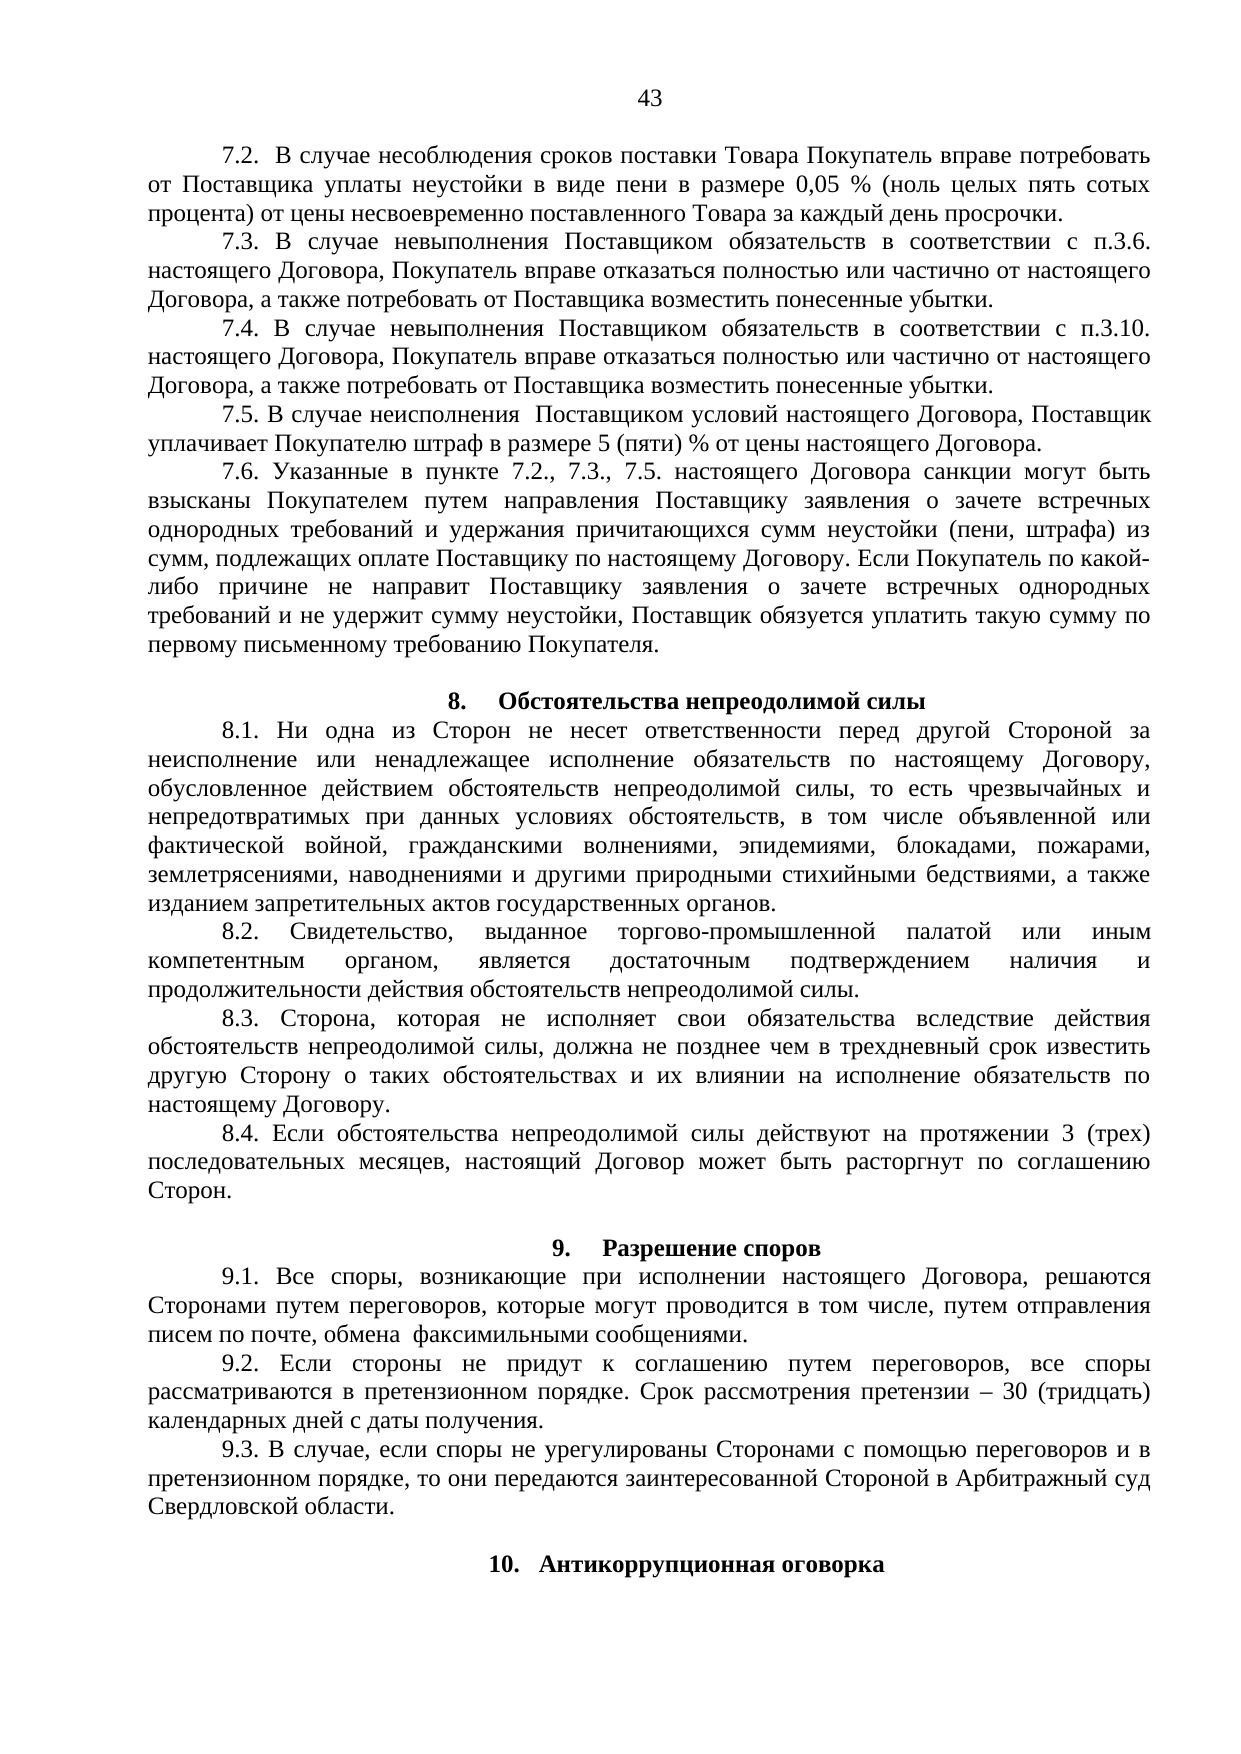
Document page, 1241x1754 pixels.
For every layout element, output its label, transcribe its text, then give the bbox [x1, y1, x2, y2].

text 7.3. В случае невыполнения Поставщиком обязательств в соответствии с п.3.6. настоящего Договора, Покупатель вправе отказаться полностью или частично от настоящего Договора, а также потребовать от Поставщика возместить понесенные убытки. [148, 226, 1152, 313]
text 7.6. Указанные в пункте 7.2., 7.3., 7.5. настоящего Договора санкции могут быть взысканы Покупателем путем направления Поставщику заявления о зачете встречных однородных требований и удержания причитающихся сумм неустойки (пени, штрафа) из сумм, подлежащих оплате Поставщику по настоящему Договору. Если Покупатель по какой-либо причине не направит Поставщику заявления о зачете встречных однородных требований и не удержит сумму неустойки, Поставщик обязуется уплатить такую сумму по первому письменному требованию Покупателя. [148, 456, 1152, 658]
text 8.1. Ни одна из Сторон не несет ответственности перед другой Стороной за неисполнение или ненадлежащее исполнение обязательств по настоящему Договору, обусловленное действием обстоятельств непреодолимой силы, то есть чрезвычайных и непредотвратимых при данных условиях обстоятельств, в том числе объявленной или фактической войной, гражданскими волнениями, эпидемиями, блокадами, пожарами, землетрясениями, наводнениями и другими природными стихийными бедствиями, а также изданием запретительных актов государственных органов. [148, 715, 1152, 916]
text 7.4. В случае невыполнения Поставщиком обязательств в соответствии с п.3.10. настоящего Договора, Покупатель вправе отказаться полностью или частично от настоящего Договора, а также потребовать от Поставщика возместить понесенные убытки. [148, 313, 1152, 399]
list 9. Разрешение споров [148, 1233, 1152, 1261]
text 8.3. Сторона, которая не исполняет свои обязательства вследствие действия обстоятельств непреодолимой силы, должна не позднее чем в трехдневный срок известить другую Сторону о таких обстоятельствах и их влиянии на исполнение обязательств по настоящему Договору. [148, 1003, 1152, 1118]
text 8. Обстоятельства непреодолимой силы [148, 686, 1152, 715]
text 9.1. Все споры, возникающие при исполнении настоящего Договора, решаются Сторонами путем переговоров, которые могут проводится в том числе, путем отправления писем по почте, обмена факсимильными сообщениями. [148, 1261, 1152, 1348]
text 7.5. В случае неисполнения Поставщиком условий настоящего Договора, Поставщик уплачивает Покупателю штраф в размере 5 (пяти) % от цены настоящего Договора. [148, 399, 1152, 456]
text 8.2. Свидетельство, выданное торгово-промышленной палатой или иным компетентным органом, является достаточным подтверждением наличия и продолжительности действия обстоятельств непреодолимой силы. [148, 916, 1152, 1003]
text 9.2. Если стороны не придут к соглашению путем переговоров, все споры рассматриваются в претензионном порядке. Срок рассмотрения претензии – 30 (тридцать) календарных дней с даты получения. [148, 1348, 1152, 1434]
text 8.4. Если обстоятельства непреодолимой силы действуют на протяжении 3 (трех) последовательных месяцев, настоящий Договор может быть расторгнут по соглашению Сторон. [148, 1118, 1152, 1204]
text 9.3. В случае, если споры не урегулированы Сторонами с помощью переговоров и в претензионном порядке, то они передаются заинтересованной Стороной в Арбитражный суд Свердловской области. [148, 1434, 1152, 1520]
text 10. Антикоррупционная оговорка [148, 1549, 1152, 1578]
text 7.2. В случае несоблюдения сроков поставки Товара Покупатель вправе потребовать от Поставщика уплаты неустойки в виде пени в размере 0,05 % (ноль целых пять сотых процента) от цены несвоевременно поставленного Товара за каждый день просрочки. [148, 140, 1152, 226]
